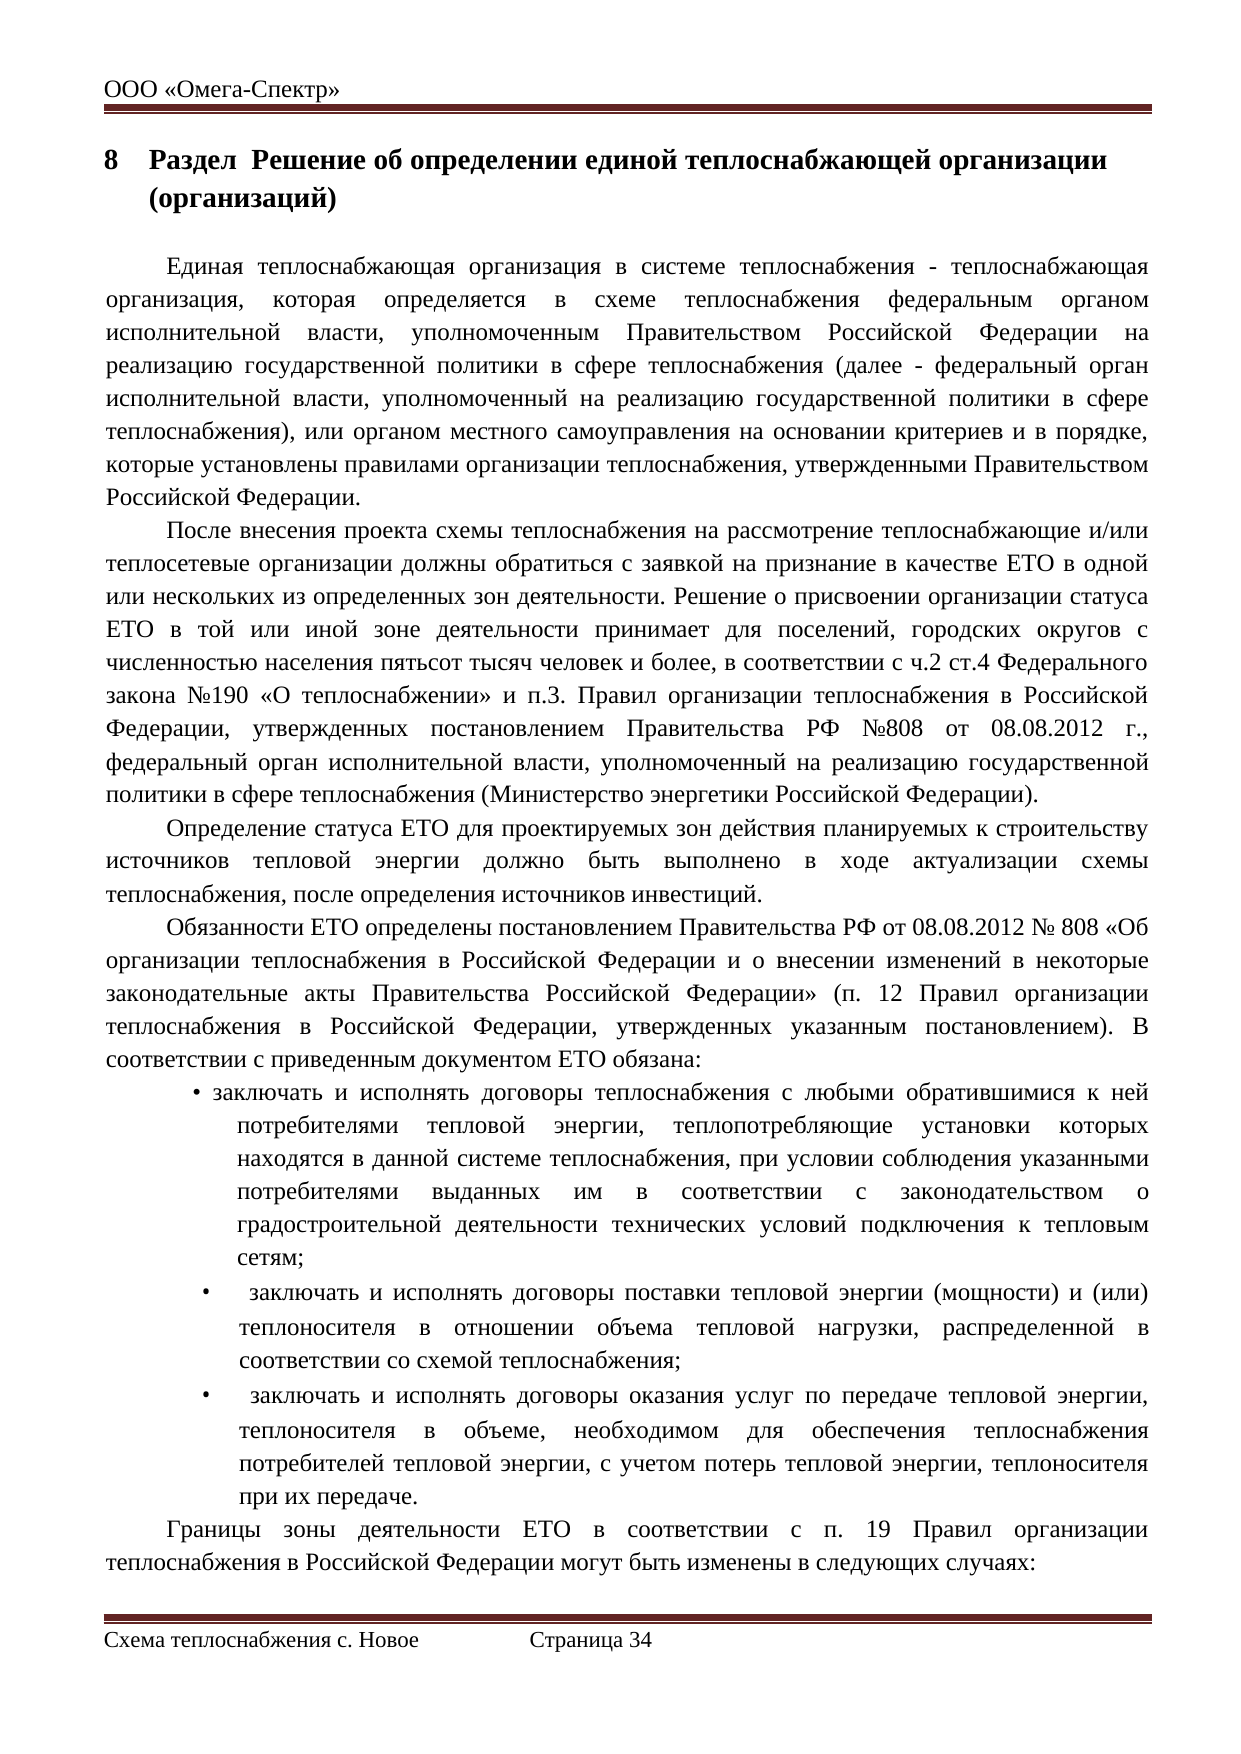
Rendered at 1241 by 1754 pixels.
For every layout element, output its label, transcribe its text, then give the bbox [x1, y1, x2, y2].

text Обязанности ЕТО определены постановлением Правительства РФ от 08.08.2012 № 808 «Об организации теплоснабжения в Российской Федерации и о внесении изменений в некоторые законодательные акты Правительства Российской Федерации» (п. 12 Правил организации теплоснабжения в Российской Федерации, утвержденных указанным постановлением). В соответствии с приведенным документом ЕТО обязана: [106, 912, 1149, 1072]
subtitle Раздел Решение об определении единой теплоснабжающей организации (организаций) [103, 142, 1152, 214]
text Единая теплоснабжающая организация в системе теплоснабжения - теплоснабжающая организация, которая определяется в схеме теплоснабжения федеральным органом исполнительной власти, уполномоченным Правительством Российской Федерации на реализацию государственной политики в сфере теплоснабжения (далее - федеральный орган исполнительной власти, уполномоченный на реализацию государственной политики в сфере теплоснабжения), или органом местного самоуправления на основании критериев и в порядке, которые установлены правилами организации теплоснабжения, утвержденными Правительством Российской Федерации. [106, 251, 1149, 511]
text • заключать и исполнять договоры теплоснабжения с любыми обратившимися к ней потребителями тепловой энергии, теплопотребляющие установки которых находятся в данной системе теплоснабжения, при условии соблюдения указанными потребителями выданных им в соответствии с законодательством о градостроительной деятельности технических условий подключения к тепловым сетям; [192, 1077, 1149, 1271]
text Границы зоны деятельности ЕТО в соответствии с п. 19 Правил организации теплоснабжения в Российской Федерации могут быть изменены в следующих случаях: [106, 1514, 1149, 1576]
list заключать и исполнять договоры поставки тепловой энергии (мощности) и (или) теплоносителя в отношении объема тепловой нагрузки, распределенной в соответствии со схемой теплоснабжения; [201, 1275, 1149, 1373]
text Определение статуса ЕТО для проектируемых зон действия планируемых к строительству источников тепловой энергии должно быть выполнено в ходе актуализации схемы теплоснабжения, после определения источников инвестиций. [106, 813, 1149, 907]
list заключать и исполнять договоры оказания услуг по передаче тепловой энергии, теплоносителя в объеме, необходимом для обеспечения теплоснабжения потребителей тепловой энергии, с учетом потерь тепловой энергии, теплоносителя при их передаче. [201, 1378, 1149, 1509]
text После внесения проекта схемы теплоснабжения на рассмотрение теплоснабжающие и/или теплосетевые организации должны обратиться с заявкой на признание в качестве ЕТО в одной или нескольких из определенных зон деятельности. Решение о присвоении организации статуса ЕТО в той или иной зоне деятельности принимает для поселений, городских округов с численностью населения пятьсот тысяч человек и более, в соответствии с ч.2 ст.4 Федерального закона №190 «О теплоснабжении» и п.3. Правил организации теплоснабжения в Российской Федерации, утвержденных постановлением Правительства РФ №808 от 08.08.2012 г., федеральный орган исполнительной власти, уполномоченный на реализацию государственной политики в сфере теплоснабжения (Министерство энергетики Российской Федерации). [106, 515, 1149, 808]
